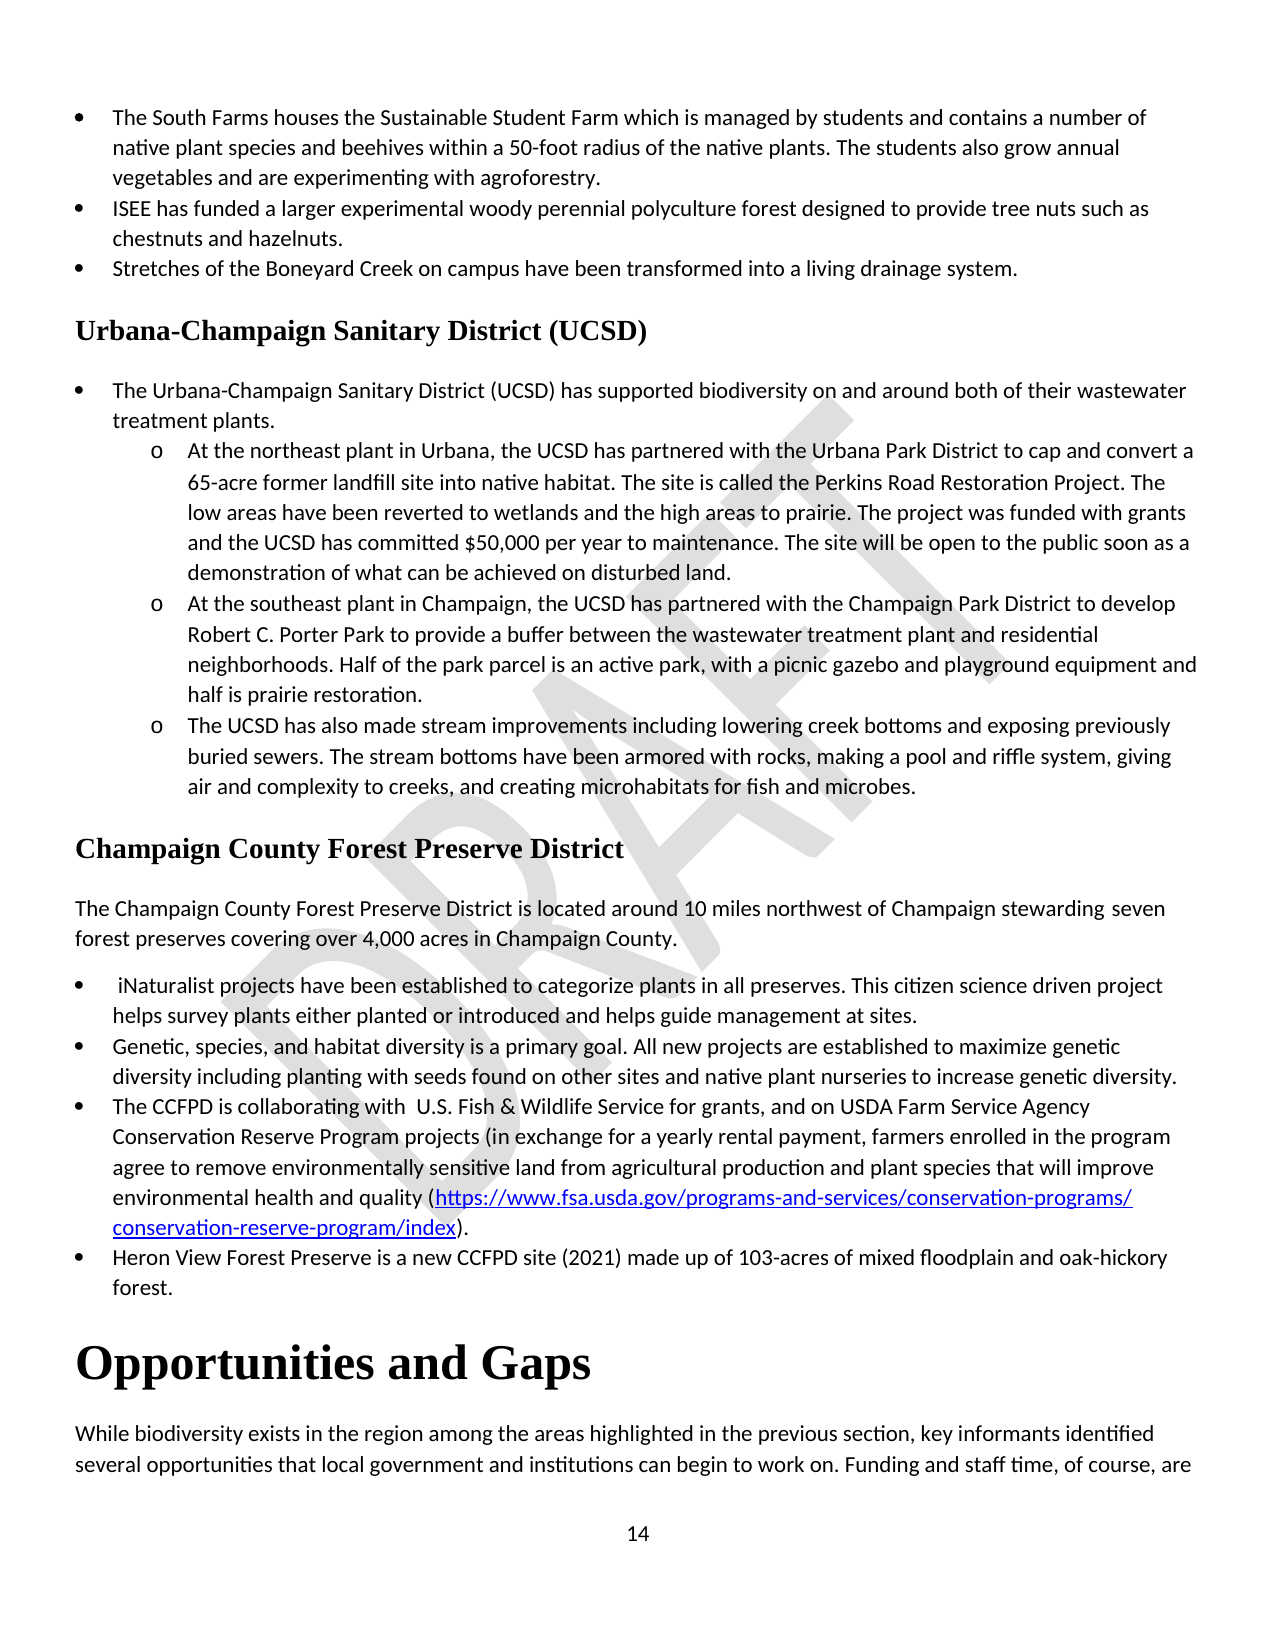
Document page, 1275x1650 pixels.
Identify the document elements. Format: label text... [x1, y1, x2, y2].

list The Urbana-Champaign Sanitary District (UCSD) has supported biodiversity on and around both of their wastewater treatment plants. [75, 376, 1200, 434]
list Genetic, species, and habitat diversity is a primary goal. All new projects are established to maximize genetic diversity including planting with seeds found on other sites and native plant nurseries to increase genetic diversity. [75, 1032, 1200, 1090]
subtitle Opportunities and Gaps [75, 1333, 1200, 1390]
list At the northeast plant in Urbana, the UCSD has partnered with the Urbana Park District to cap and convert a 65-acre former landfill site into native habitat. The site is called the Perkins Road Restoration Project. The low areas have been reverted to wetlands and the high areas to prairie. The project was funded with grants and the UCSD has committed $50,000 per year to maintenance. The site will be open to the public soon as a demonstration of what can be achieved on disturbed land. [150, 437, 1200, 587]
text The Champaign County Forest Preserve District is located around 10 miles northwest of Champaign stewarding seven forest preserves covering over 4,000 acres in Champaign County. [75, 894, 1200, 953]
list Heron View Forest Preserve is a new CCFPD site (2021) made up of 103-acres of mixed floodplain and oak-hickory forest. [75, 1243, 1200, 1302]
subtitle Urbana-Champaign Sanitary District (UCSD) [75, 313, 1200, 347]
list Stretches of the Boneyard Creek on campus have been transformed into a living drainage system. [75, 254, 1200, 282]
list ISEE has funded a larger experimental woody perennial polyculture forest designed to provide tree nuts such as chestnuts and hazelnuts. [75, 194, 1200, 252]
list The UCSD has also made stream improvements including lowering creek bottoms and exposing previously buried sewers. The stream bottoms have been armored with rocks, making a pool and riffle system, giving air and complexity to creeks, and creating microhabitats for fish and microbes. [150, 711, 1200, 800]
list iNaturalist projects have been established to categorize plants in all preserves. This citizen science driven project helps survey plants either planted or introduced and helps guide management at sites. [75, 971, 1200, 1030]
list The South Farms houses the Sustainable Student Farm which is managed by students and contains a number of native plant species and beehives within a 50-foot radius of the native plants. The students also grow annual vegetables and are experimenting with agroforestry. [75, 103, 1200, 191]
list The CCFPD is collaborating with U.S. Fish & Wildlife Service for grants, and on USDA Farm Service Agency Conservation Reserve Program projects (in exchange for a yearly rental payment, farmers enrolled in the program agree to remove environmentally sensitive land from agricultural production and plant species that will improve environmental health and quality (https://www.fsa.usda.gov/programs-and-services/conservation-programs/conservation-reserve-program/index). [75, 1092, 1200, 1241]
subtitle Champaign County Forest Preserve District [75, 832, 1200, 865]
list At the southeast plant in Champaign, the UCSD has partnered with the Champaign Park District to develop Robert C. Porter Park to provide a buffer between the wastewater treatment plant and residential neighborhoods. Half of the park parcel is an active park, with a picnic gazebo and playground equipment and half is prairie restoration. [150, 589, 1200, 708]
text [75, 1419, 1200, 1478]
